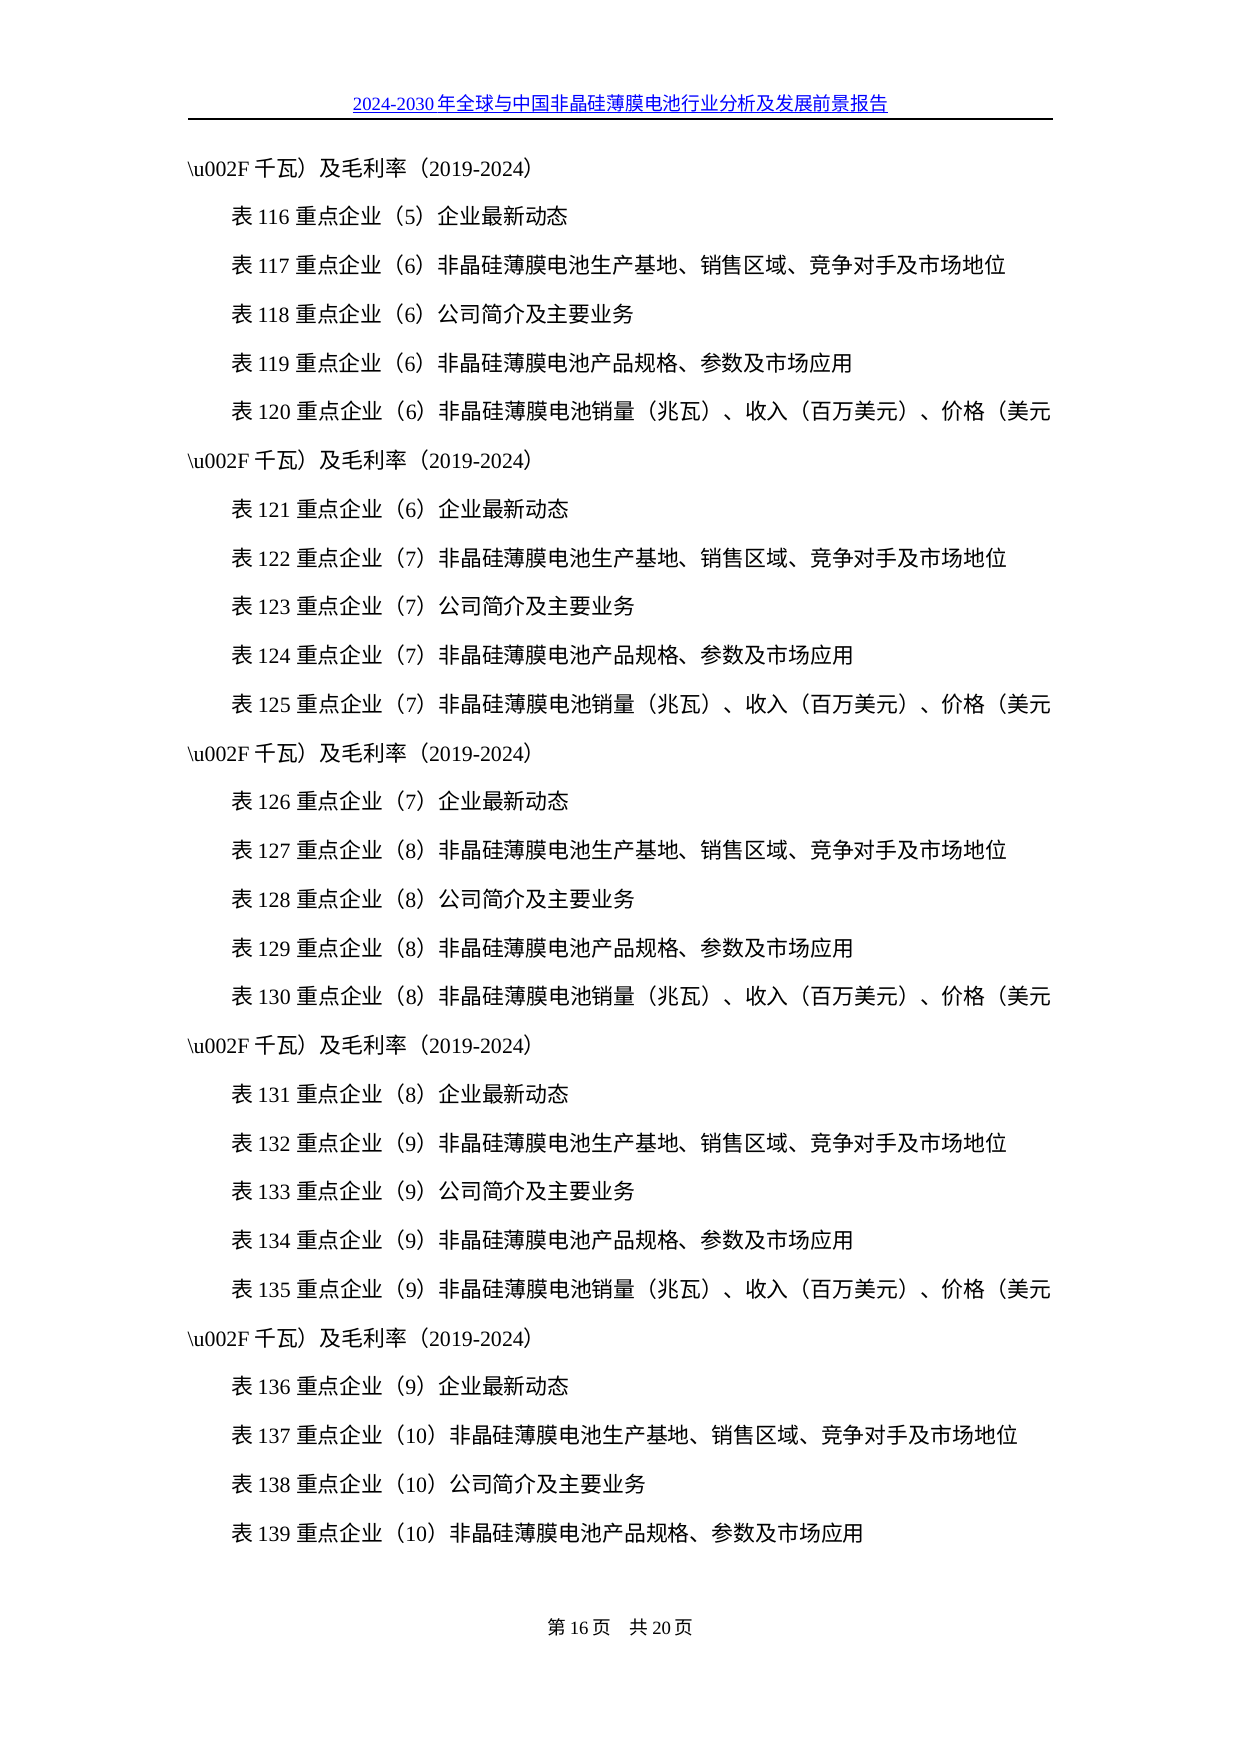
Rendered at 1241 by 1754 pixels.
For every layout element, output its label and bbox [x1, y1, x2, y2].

text [187, 150, 1053, 1548]
